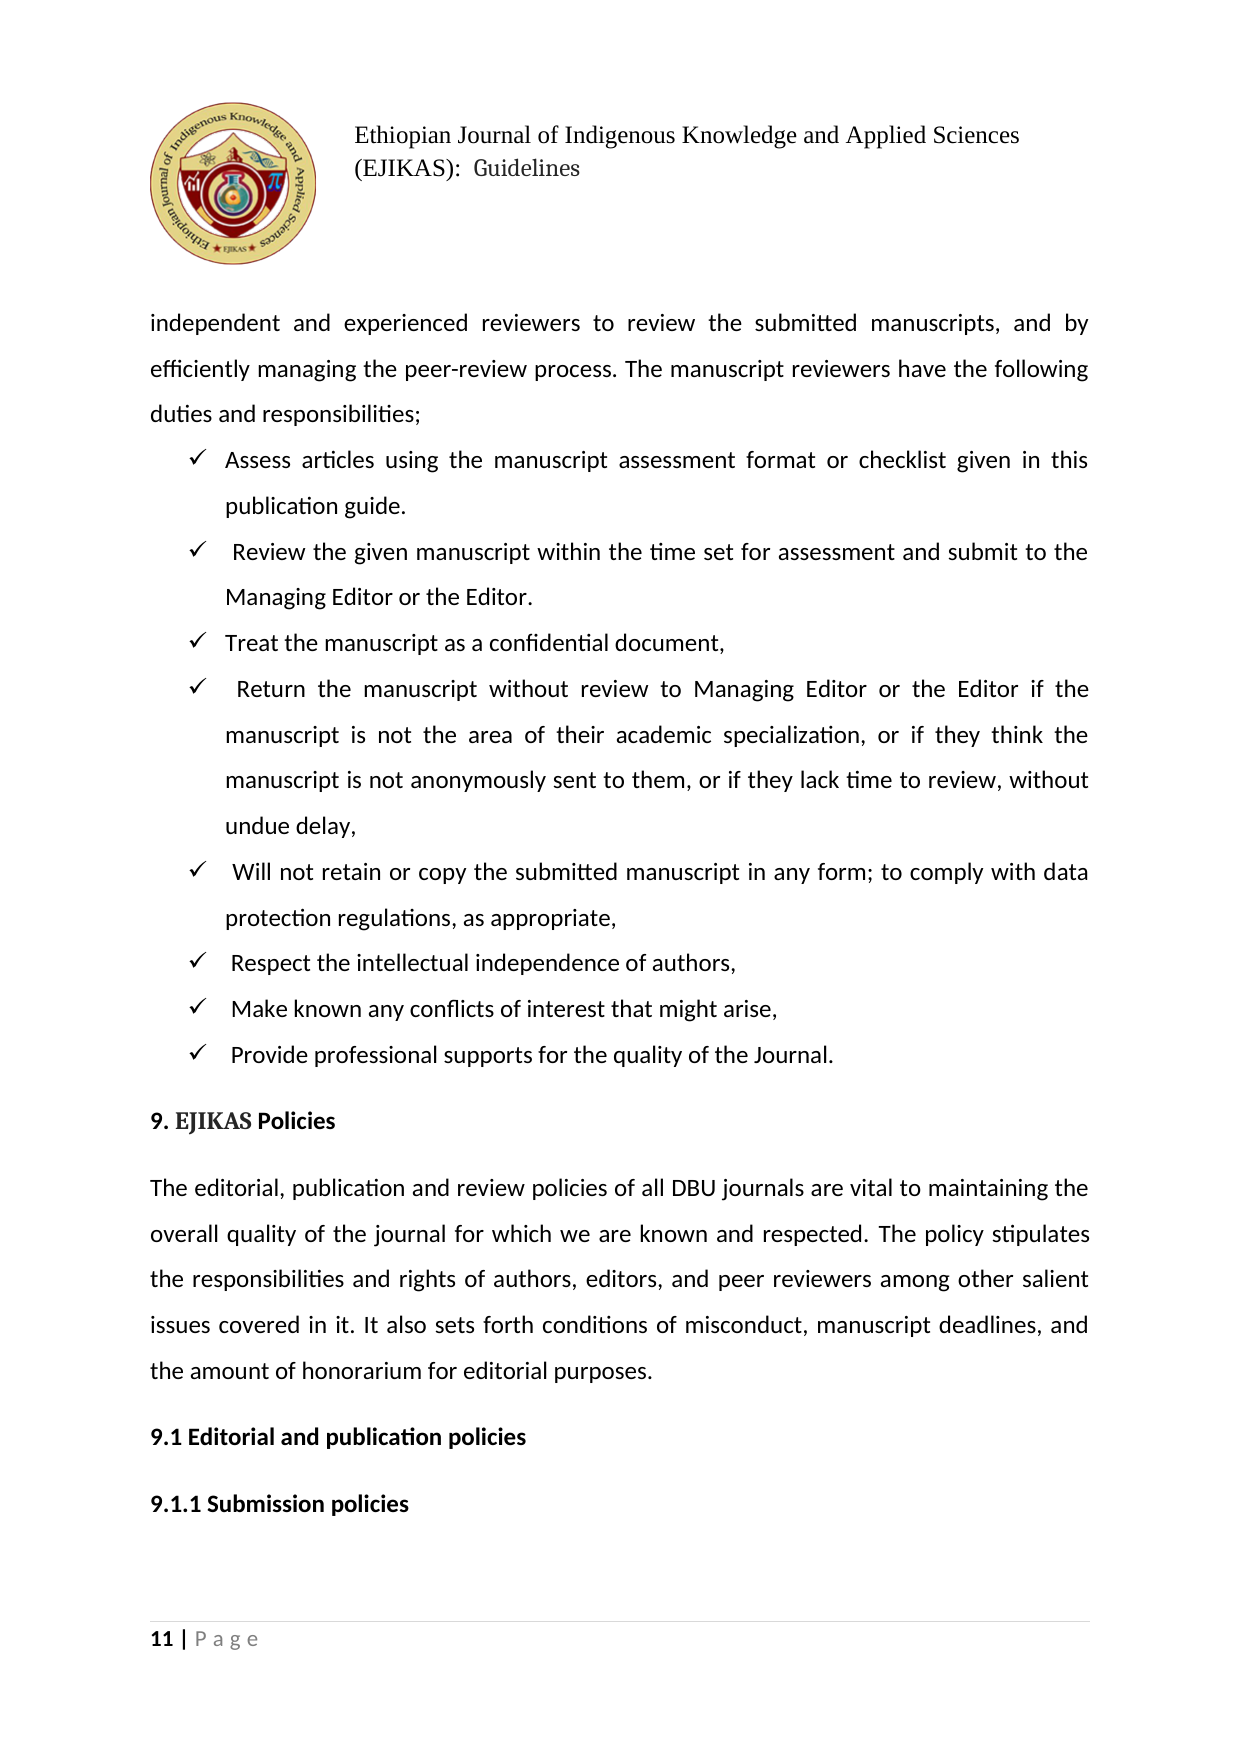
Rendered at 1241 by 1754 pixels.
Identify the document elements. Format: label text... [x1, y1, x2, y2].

text 9. EJIKAS Policies [150, 1105, 1090, 1136]
text 9.1 Editorial and publication policies [150, 1421, 1090, 1452]
list Return the manuscript without review to Managing Editor or the Editor if the manuscript is not the area of their academic specialization, or if they think the manuscript is not anonymously sent to them, or if they lack time to review, without undue delay, [187, 673, 1090, 841]
picture [150, 102, 317, 265]
list Assess articles using the manuscript assessment format or checklist given in this publication guide. [187, 444, 1090, 521]
list Provide professional supports for the quality of the Journal. [187, 1039, 1090, 1069]
list Review the given manuscript within the time set for assessment and submit to the Managing Editor or the Editor. [187, 536, 1090, 612]
list Treat the manuscript as a confidential document, [187, 627, 1090, 658]
text The editorial, publication and review policies of all DBU journals are vital to maintaining the overall quality of the journal for which we are known and respected. The policy stipulates the responsibilities and rights of authors, editors, and peer reviewers among other salient issues covered in it. It also sets forth conditions of misconduct, manuscript deadlines, and the amount of honorarium for editorial purposes. [150, 1172, 1090, 1385]
text 9.1.1 Submission policies [150, 1488, 1090, 1518]
list Will not retain or copy the submitted manuscript in any form; to comply with data protection regulations, as appropriate, [187, 856, 1090, 932]
list Make known any conflicts of interest that might arise, [187, 993, 1090, 1024]
list Respect the intellectual independence of authors, [187, 947, 1090, 978]
